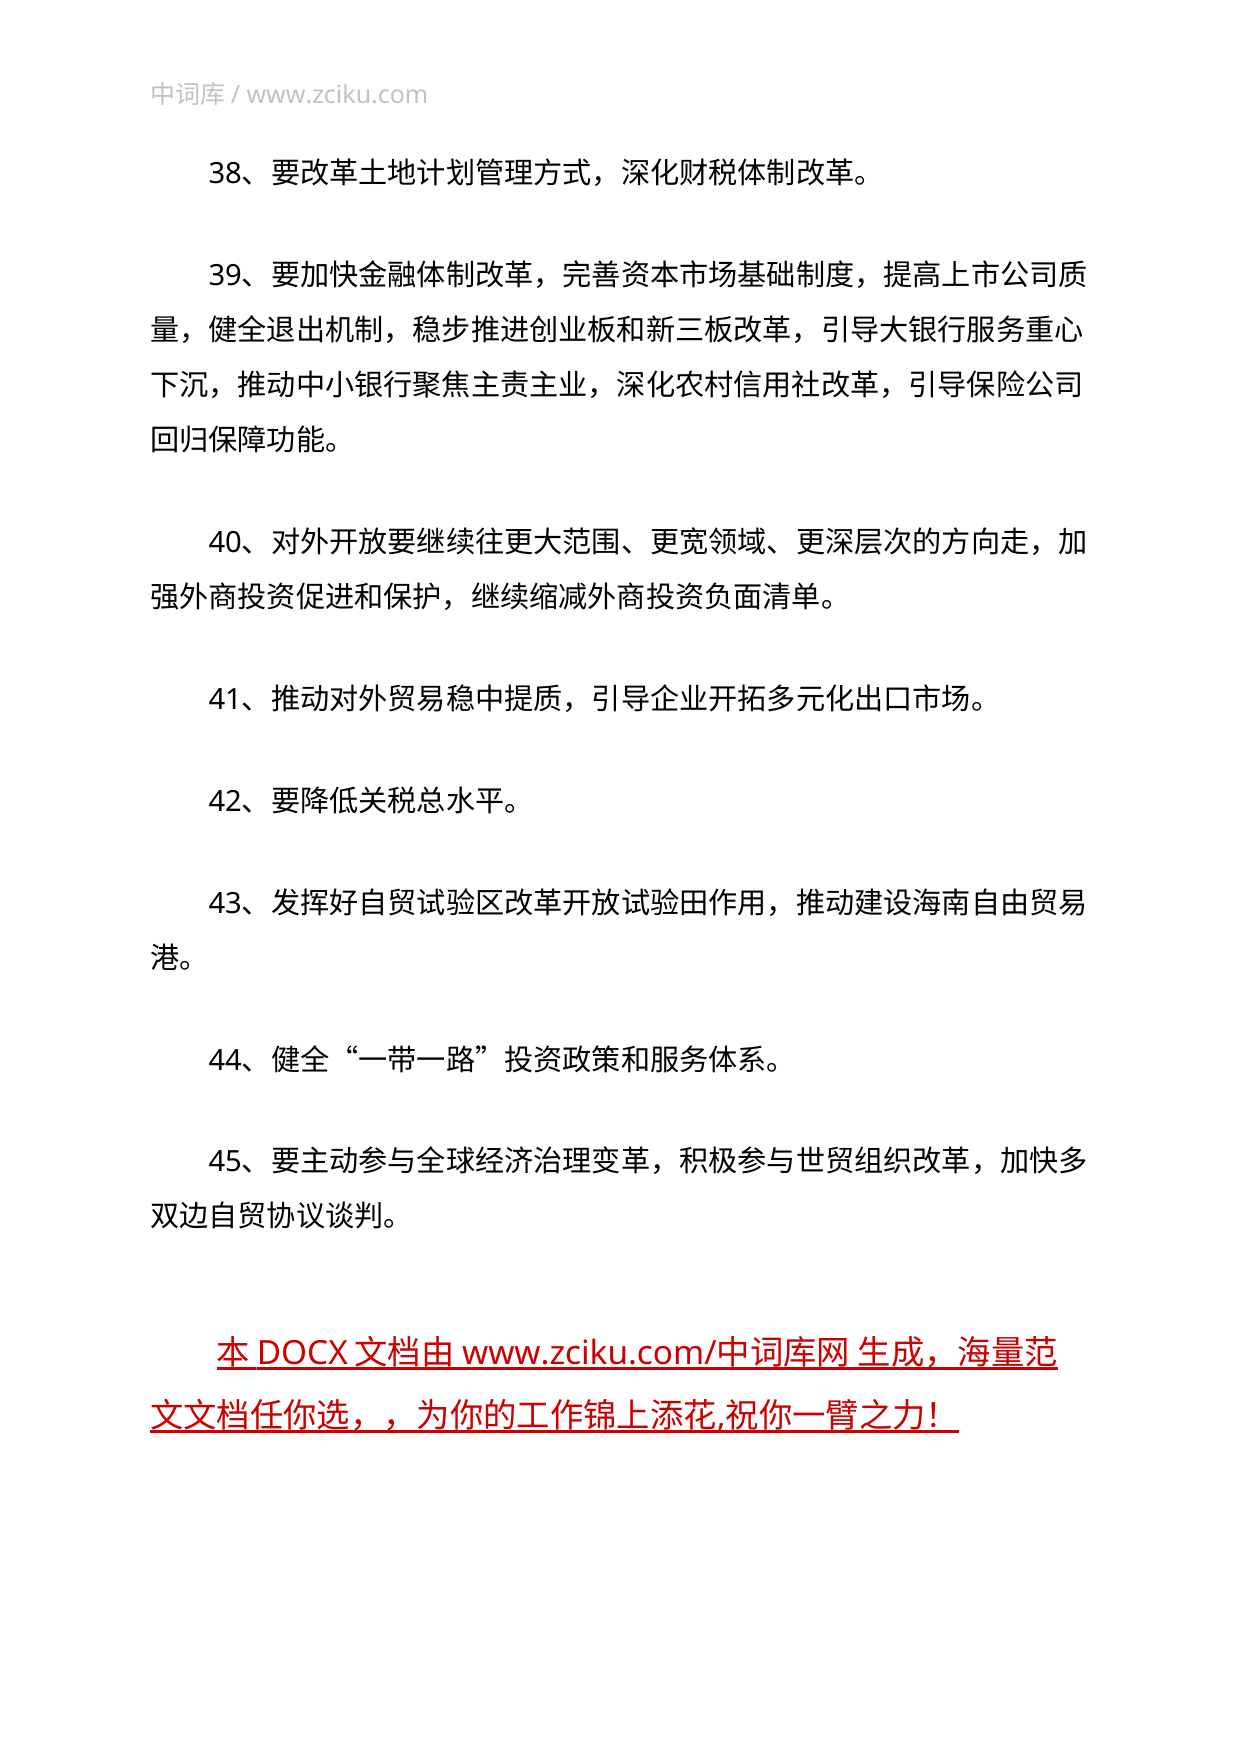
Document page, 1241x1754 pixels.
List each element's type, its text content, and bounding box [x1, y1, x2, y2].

text 41、推动对外贸易稳中提质，引导企业开拓多元化出口市场。 [150, 675, 1090, 718]
text 44、健全“一带一路”投资政策和服务体系。 [150, 1036, 1090, 1078]
text 43、发挥好自贸试验区改革开放试验田作用，推动建设海南自由贸易港。 [150, 879, 1090, 977]
text 本DOCX文档由 www.zciku.com/中词库网 生成，海量范文文档任你选，，为你的工作锦上添花,祝你一臂之力！ [150, 1326, 1090, 1437]
text 42、要降低关税总水平。 [150, 777, 1090, 820]
text 45、要主动参与全球经济治理变革，积极参与世贸组织改革，加快多双边自贸协议谈判。 [150, 1138, 1090, 1235]
text 38、要改革土地计划管理方式，深化财税体制改革。 [150, 150, 1090, 192]
text 39、要加快金融体制改革，完善资本市场基础制度，提高上市公司质量，健全退出机制，稳步推进创业板和新三板改革，引导大银行服务重心下沉，推动中小银行聚焦主责主业，深化农村信用社改革，引导保险公司回归保障功能。 [150, 252, 1090, 459]
text 40、对外开放要继续往更大范围、更宽领域、更深层次的方向走，加强外商投资促进和保护，继续缩减外商投资负面清单。 [150, 518, 1090, 616]
